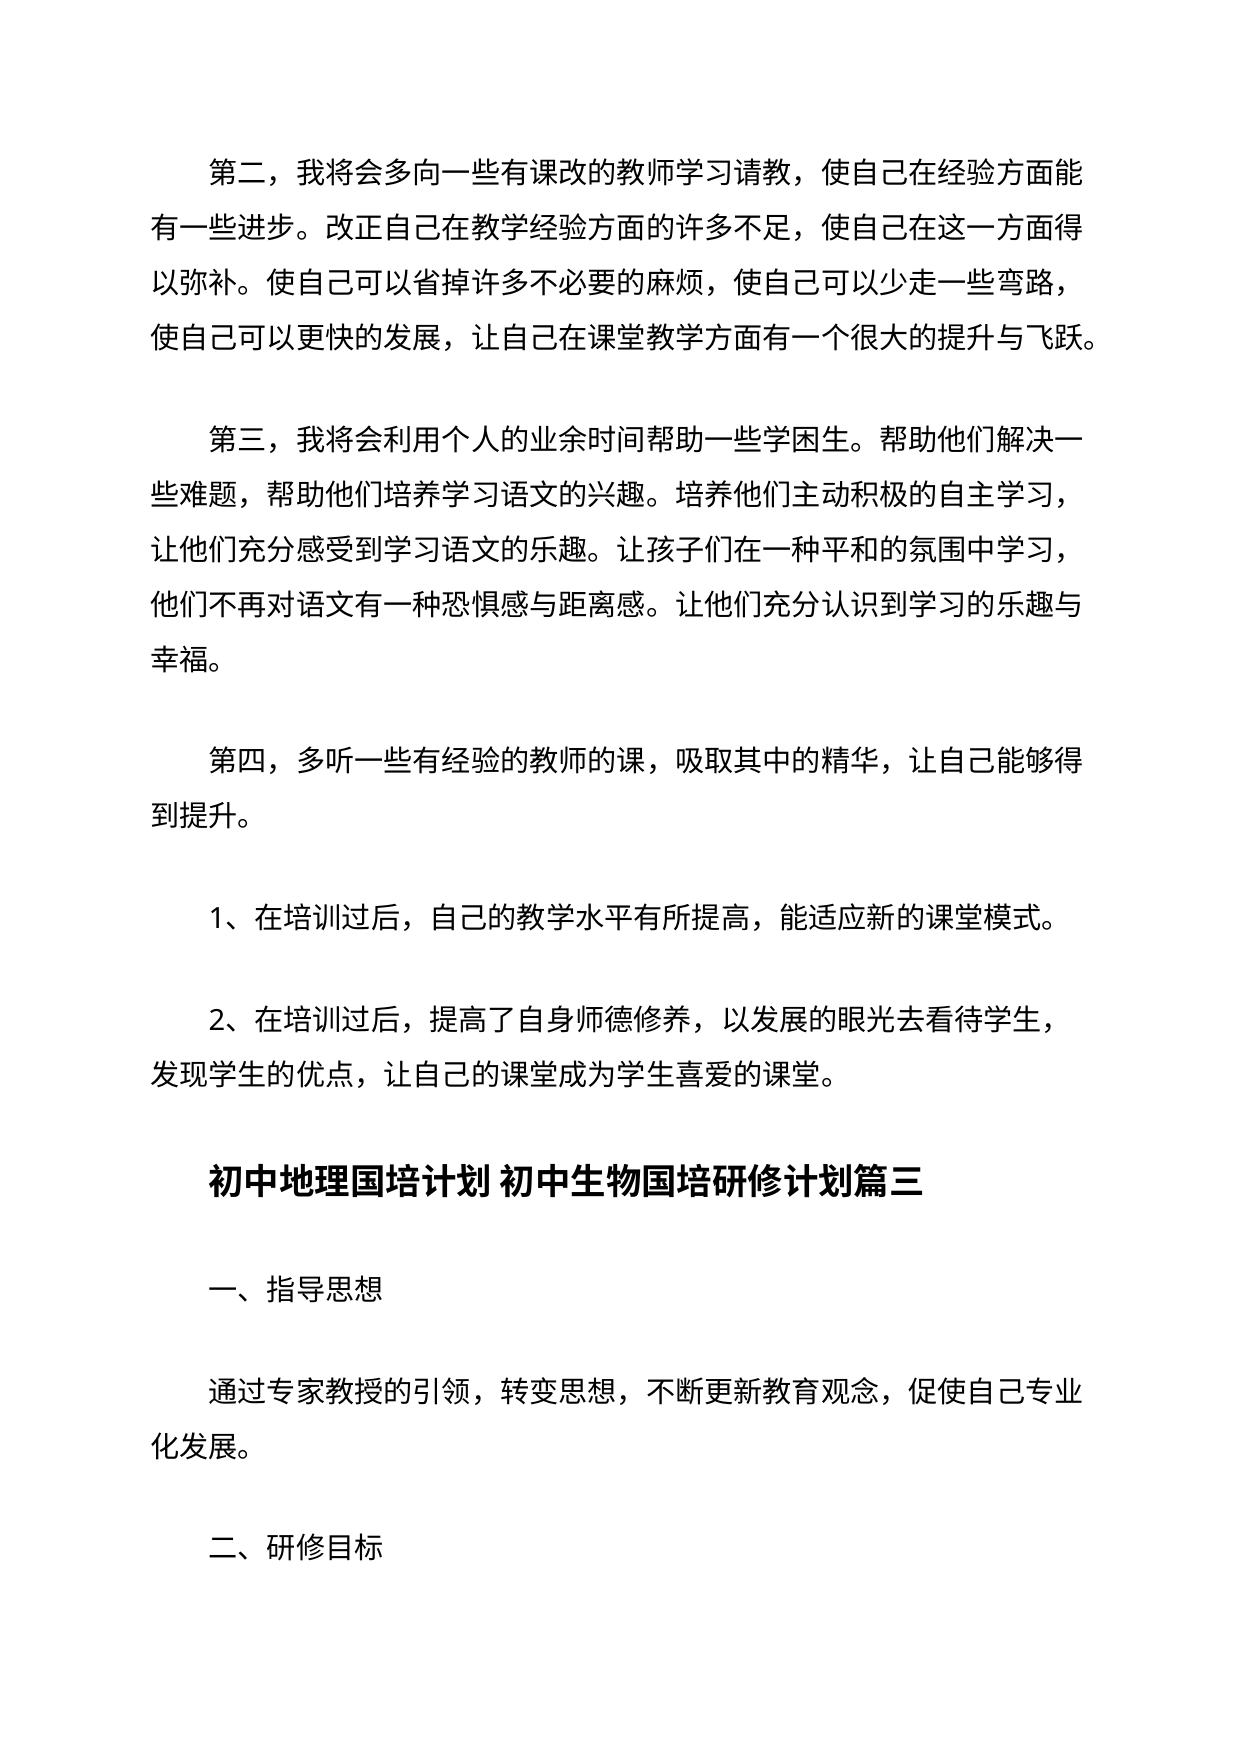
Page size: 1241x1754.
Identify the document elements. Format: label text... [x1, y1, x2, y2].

text 一、指导思想 [150, 1267, 1090, 1309]
text 初中地理国培计划 初中生物国培研修计划篇三 [150, 1153, 1090, 1204]
text 二、研修目标 [150, 1525, 1090, 1567]
text 通过专家教授的引领，转变思想，不断更新教育观念，促使自己专业化发展。 [150, 1368, 1090, 1466]
text 第四，多听一些有经验的教师的课，吸取其中的精华，让自己能够得到提升。 [150, 738, 1090, 835]
text 第二，我将会多向一些有课改的教师学习请教，使自己在经验方面能有一些进步。改正自己在教学经验方面的许多不足，使自己在这一方面得以弥补。使自己可以省掉许多不必要的麻烦，使自己可以少走一些弯路，使自己可以更快的发展，让自己在课堂教学方面有一个很大的提升与飞跃。 [150, 150, 1090, 357]
text 1、在培训过后，自己的教学水平有所提高，能适应新的课堂模式。 [150, 894, 1090, 937]
text 2、在培训过后，提高了自身师德修养，以发展的眼光去看待学生，发现学生的优点，让自己的课堂成为学生喜爱的课堂。 [150, 996, 1090, 1094]
text 第三，我将会利用个人的业余时间帮助一些学困生。帮助他们解决一些难题，帮助他们培养学习语文的兴趣。培养他们主动积极的自主学习，让他们充分感受到学习语文的乐趣。让孩子们在一种平和的氛围中学习，他们不再对语文有一种恐惧感与距离感。让他们充分认识到学习的乐趣与幸福。 [150, 416, 1090, 678]
